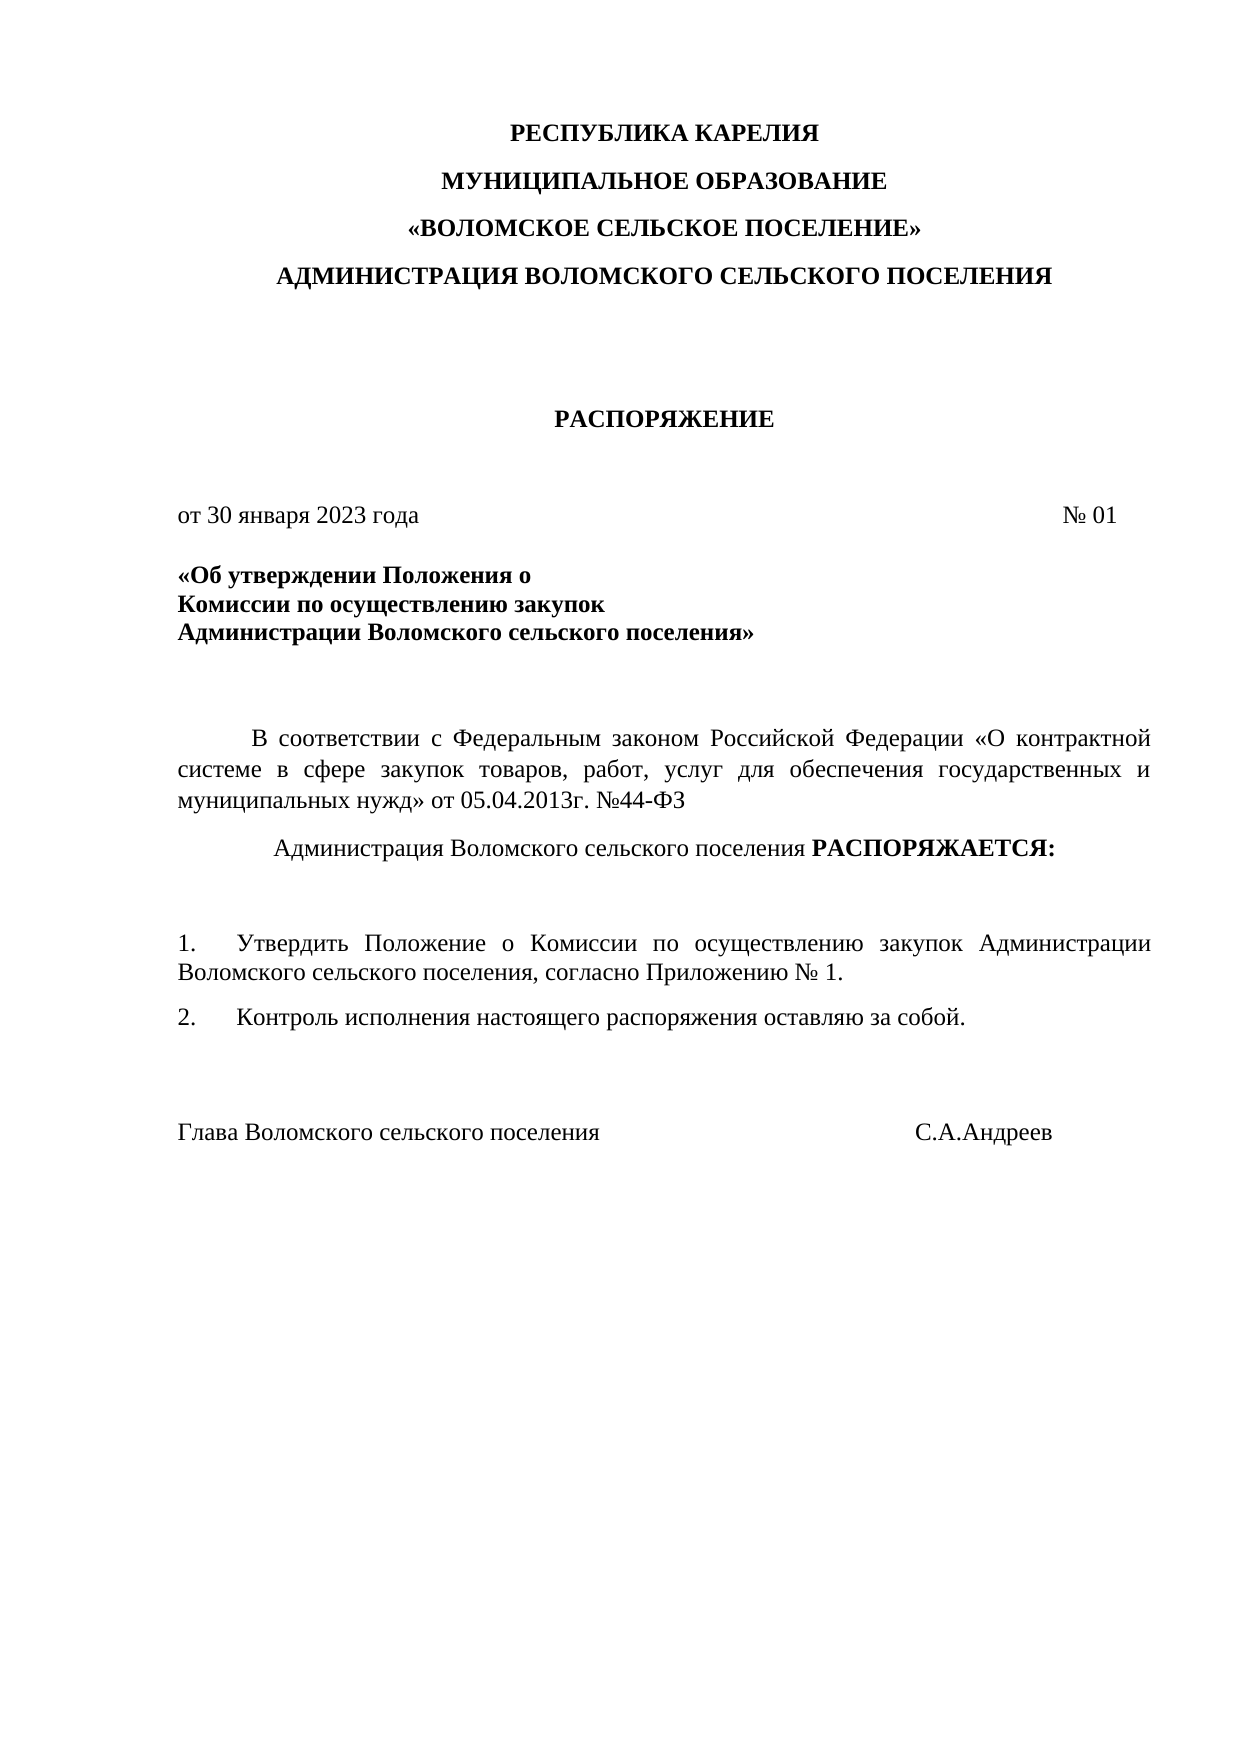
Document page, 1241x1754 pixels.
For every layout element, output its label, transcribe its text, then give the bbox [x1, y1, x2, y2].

text АДМИНИСТРАЦИЯ ВОЛОМСКОГО СЕЛЬСКОГО ПОСЕЛЕНИЯ [177, 261, 1152, 290]
text В соответствии с Федеральным законом Российской Федерации «О контрактной системе в сфере закупок товаров, работ, услуг для обеспечения государственных и муниципальных нужд» от 05.04.2013г. №44-ФЗ [177, 723, 1152, 814]
text от 30 января 2023 года № 01 [177, 500, 1152, 528]
list Утвердить Положение о Комиссии по осуществлению закупок Администрации Воломского сельского поселения, согласно Приложению № 1. [177, 928, 1152, 986]
text Администрация Воломского сельского поселения РАСПОРЯЖАЕТСЯ: [177, 833, 1152, 862]
text «ВОЛОМСКОЕ СЕЛЬСКОЕ ПОСЕЛЕНИЕ» [177, 213, 1152, 242]
text МУНИЦИПАЛЬНОЕ ОБРАЗОВАНИЕ [177, 166, 1152, 194]
text РЕСПУБЛИКА КАРЕЛИЯ [177, 118, 1152, 147]
text Комиссии по осуществлению закупок [177, 589, 1152, 617]
text Глава Воломского сельского поселения С.А.Андреев [177, 1117, 1152, 1146]
text Администрации Воломского сельского поселения» [177, 617, 1152, 646]
list Контроль исполнения настоящего распоряжения оставляю за собой. [177, 1002, 1152, 1031]
text РАСПОРЯЖЕНИЕ [177, 404, 1152, 433]
text «Об утверждении Положения о [177, 560, 1152, 589]
